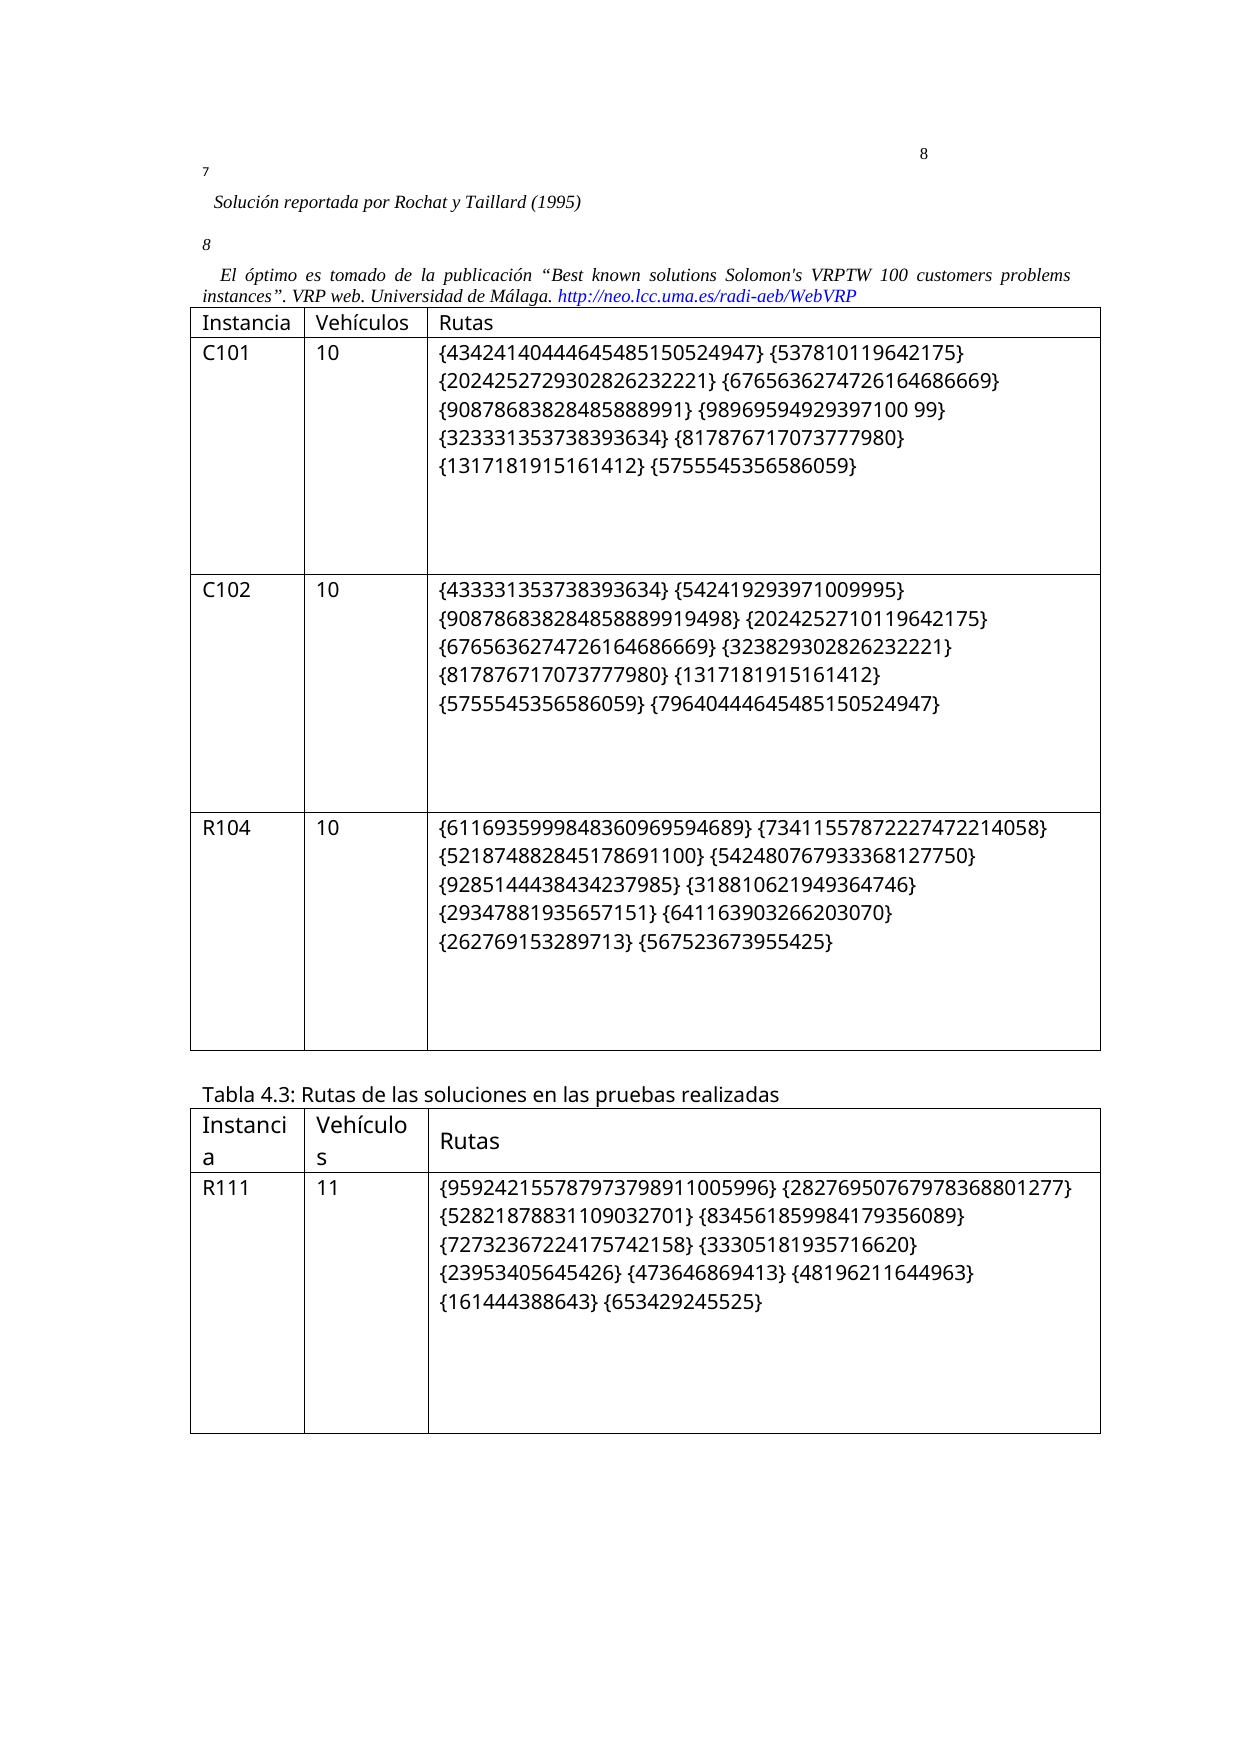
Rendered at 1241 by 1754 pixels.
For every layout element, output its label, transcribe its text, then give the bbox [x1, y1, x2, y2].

text 8 [919, 144, 1071, 163]
table_cell {43424140444645485150524947} {537810119642175} {2024252729302826232221} {6765636274726164686669} {90878683828485888991} {98969594929397100 99} {323331353738393634} {817876717073777980} {1317181915161412} {5755545356586059} [428, 338, 1100, 574]
table_cell R104 [191, 813, 304, 1050]
table_cell {959242155787973798911005996} {28276950767978368801277} {52821878831109032701} {834561859984179356089} {72732367224175742158} {33305181935716620} {23953405645426} {473646869413} {48196211644963} {161444388643} {653429245525} [429, 1173, 1100, 1433]
table_cell R111 [191, 1173, 304, 1433]
text 8 [202, 235, 1071, 254]
text Tabla 4.3: Rutas de las soluciones en las pruebas realizadas [202, 1080, 1071, 1108]
table_header Vehículos [305, 1109, 428, 1172]
table_header Rutas [429, 1109, 1100, 1172]
text Solución reportada por Rochat y Taillard (1995) [213, 189, 1071, 212]
text El óptimo es tomado de la publicación “Best known solutions Solomon's VRPTW 100 customers problems instances”. VRP web. Universidad de Málaga. http://neo.lcc.uma.es/radi-aeb/WebVRP [202, 264, 1071, 307]
table_header Rutas [428, 308, 1100, 337]
table_cell {433331353738393634} {542419293971009995} {908786838284858889919498} {2024252710119642175} {6765636274726164686669} {323829302826232221} {817876717073777980} {1317181915161412} {5755545356586059} {79640444645485150524947} [428, 575, 1100, 812]
table_header Vehículos [305, 308, 427, 337]
table_cell {6116935999848360969594689} {73411557872227472214058} {521874882845178691100} {542480767933368127750} {9285144438434237985} {318810621949364746} {29347881935657151} {641163903266203070} {262769153289713} {567523673955425} [428, 813, 1100, 1050]
text 7 [202, 163, 1071, 179]
table_header Instancia [191, 1109, 304, 1172]
table_cell 10 [305, 813, 427, 1050]
table_cell 11 [305, 1173, 428, 1433]
table_header Instancia [191, 308, 304, 337]
table_cell 10 [305, 575, 427, 812]
table_cell C101 [191, 338, 304, 574]
table_cell C102 [191, 575, 304, 812]
table_cell 10 [305, 338, 427, 574]
